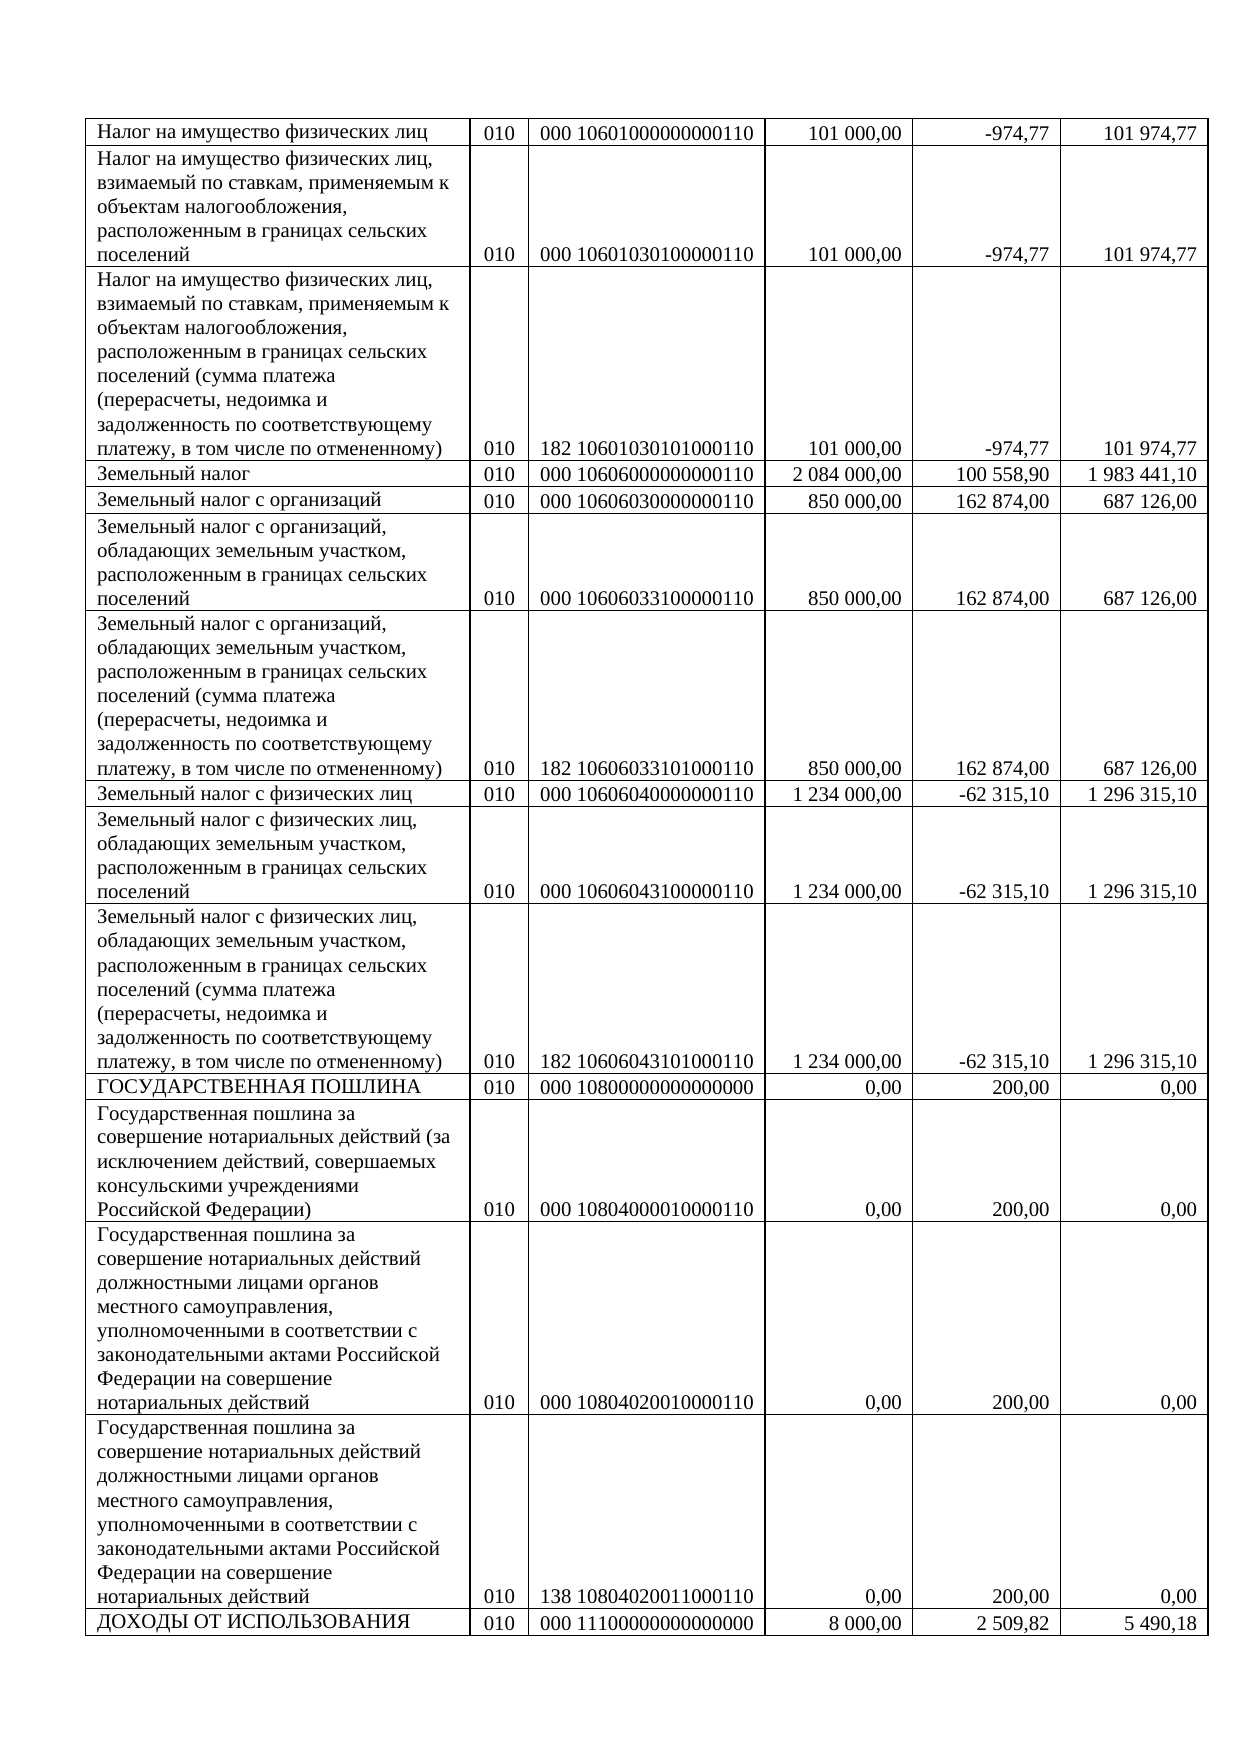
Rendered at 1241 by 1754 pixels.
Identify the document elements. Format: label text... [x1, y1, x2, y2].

table_cell 200,00 [913, 1100, 1060, 1221]
table_cell 850 000,00 [766, 611, 912, 779]
table_cell 850 000,00 [766, 514, 912, 610]
table_cell 162 874,00 [913, 611, 1060, 779]
table_cell 138 10804020011000110 [529, 1415, 764, 1608]
table_cell 000 10606043100000110 [529, 807, 764, 903]
table_cell 2 084 000,00 [766, 461, 912, 486]
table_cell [86, 1609, 469, 1635]
table_cell 182 10606033101000110 [529, 611, 764, 779]
table_cell 0,00 [766, 1100, 912, 1221]
table_cell 010 [471, 487, 528, 513]
table_cell 010 [471, 1074, 528, 1099]
table_cell 010 [471, 1415, 528, 1608]
table_cell 010 [471, 611, 528, 779]
table_cell Государственная пошлина за совершение нотариальных действий (за исключением действий, совершаемых консульскими учреждениями Российской Федерации) [86, 1100, 469, 1221]
table_cell 0,00 [1061, 1222, 1207, 1414]
table_cell 010 [471, 807, 528, 903]
table_cell 010 [471, 267, 528, 459]
table_cell Земельный налог с организаций, обладающих земельным участком, расположенным в границах сельских поселений [86, 514, 469, 610]
table_cell 000 10601000000000110 [529, 119, 764, 145]
table_cell Земельный налог [86, 461, 469, 486]
table_cell 010 [471, 904, 528, 1073]
table_cell 162 874,00 [913, 514, 1060, 610]
table_cell -62 315,10 [913, 807, 1060, 903]
table_cell -974,77 [913, 119, 1060, 145]
table_cell -62 315,10 [913, 904, 1060, 1073]
table_cell 182 10601030101000110 [529, 267, 764, 459]
table_cell Земельный налог с организаций [86, 487, 469, 513]
table_cell 182 10606043101000110 [529, 904, 764, 1073]
table_cell 010 [471, 1100, 528, 1221]
table_cell 1 234 000,00 [766, 807, 912, 903]
table_cell 687 126,00 [1061, 514, 1207, 610]
table_cell 000 10606033100000110 [529, 514, 764, 610]
table_cell 1 234 000,00 [766, 904, 912, 1073]
table_cell 101 974,77 [1061, 119, 1207, 145]
table_cell Государственная пошлина за совершение нотариальных действий должностными лицами органов местного самоуправления, уполномоченными в соответствии с законодательными актами Российской Федерации на совершение нотариальных действий [86, 1415, 469, 1608]
table_cell 101 000,00 [766, 119, 912, 145]
table_cell 1 296 315,10 [1061, 807, 1207, 903]
table_cell Государственная пошлина за совершение нотариальных действий должностными лицами органов местного самоуправления, уполномоченными в соответствии с законодательными актами Российской Федерации на совершение нотариальных действий [86, 1222, 469, 1414]
table_cell 101 974,77 [1061, 267, 1207, 459]
table_cell 162 874,00 [913, 487, 1060, 513]
table_cell 010 [471, 146, 528, 266]
table_cell 200,00 [913, 1222, 1060, 1414]
table_cell 0,00 [766, 1222, 912, 1414]
table_cell 000 10804000010000110 [529, 1100, 764, 1221]
table_cell 000 10804020010000110 [529, 1222, 764, 1414]
table_cell 1 296 315,10 [1061, 904, 1207, 1073]
table_cell 010 [471, 1609, 528, 1635]
table_cell 5 490,18 [1061, 1609, 1207, 1635]
table_cell 101 000,00 [766, 146, 912, 266]
table_cell 2 509,82 [913, 1609, 1060, 1635]
table_cell Налог на имущество физических лиц, взимаемый по ставкам, применяемым к объектам налогообложения, расположенным в границах сельских поселений [86, 146, 469, 266]
table_cell Земельный налог с физических лиц, обладающих земельным участком, расположенным в границах сельских поселений [86, 807, 469, 903]
table_cell 010 [471, 119, 528, 145]
table_cell 000 10606000000000110 [529, 461, 764, 486]
table_cell 200,00 [913, 1415, 1060, 1608]
table_cell 000 10606040000000110 [529, 781, 764, 806]
table_cell 8 000,00 [766, 1609, 912, 1635]
table_cell -62 315,10 [913, 781, 1060, 806]
table_cell 1 983 441,10 [1061, 461, 1207, 486]
table_cell -974,77 [913, 146, 1060, 266]
table_cell Налог на имущество физических лиц [86, 119, 469, 145]
table_cell 0,00 [766, 1415, 912, 1608]
table_cell Земельный налог с организаций, обладающих земельным участком, расположенным в границах сельских поселений (сумма платежа (перерасчеты, недоимка и задолженность по соответствующему платежу, в том числе по отмененному) [86, 611, 469, 779]
table_cell 010 [471, 781, 528, 806]
table_cell 1 296 315,10 [1061, 781, 1207, 806]
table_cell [529, 1609, 764, 1635]
table_cell 0,00 [766, 1074, 912, 1099]
table_cell 101 974,77 [1061, 146, 1207, 266]
table_cell 010 [471, 461, 528, 486]
table_cell 000 10800000000000000 [529, 1074, 764, 1099]
table_cell 1 234 000,00 [766, 781, 912, 806]
table_cell 100 558,90 [913, 461, 1060, 486]
table_cell 0,00 [1061, 1074, 1207, 1099]
table_cell Земельный налог с физических лиц, обладающих земельным участком, расположенным в границах сельских поселений (сумма платежа (перерасчеты, недоимка и задолженность по соответствующему платежу, в том числе по отмененному) [86, 904, 469, 1073]
table_cell Земельный налог с физических лиц [86, 781, 469, 806]
table_cell 687 126,00 [1061, 487, 1207, 513]
table_cell 010 [471, 1222, 528, 1414]
table_cell 000 10606030000000110 [529, 487, 764, 513]
table_cell 0,00 [1061, 1415, 1207, 1608]
table_cell ГОСУДАРСТВЕННАЯ ПОШЛИНА [86, 1074, 469, 1099]
table_cell 200,00 [913, 1074, 1060, 1099]
table_cell 0,00 [1061, 1100, 1207, 1221]
table_cell 850 000,00 [766, 487, 912, 513]
table_cell 000 10601030100000110 [529, 146, 764, 266]
table_cell 101 000,00 [766, 267, 912, 459]
table_cell 687 126,00 [1061, 611, 1207, 779]
table_cell -974,77 [913, 267, 1060, 459]
table_cell Налог на имущество физических лиц, взимаемый по ставкам, применяемым к объектам налогообложения, расположенным в границах сельских поселений (сумма платежа (перерасчеты, недоимка и задолженность по соответствующему платежу, в том числе по отмененному) [86, 267, 469, 459]
table_cell 010 [471, 514, 528, 610]
